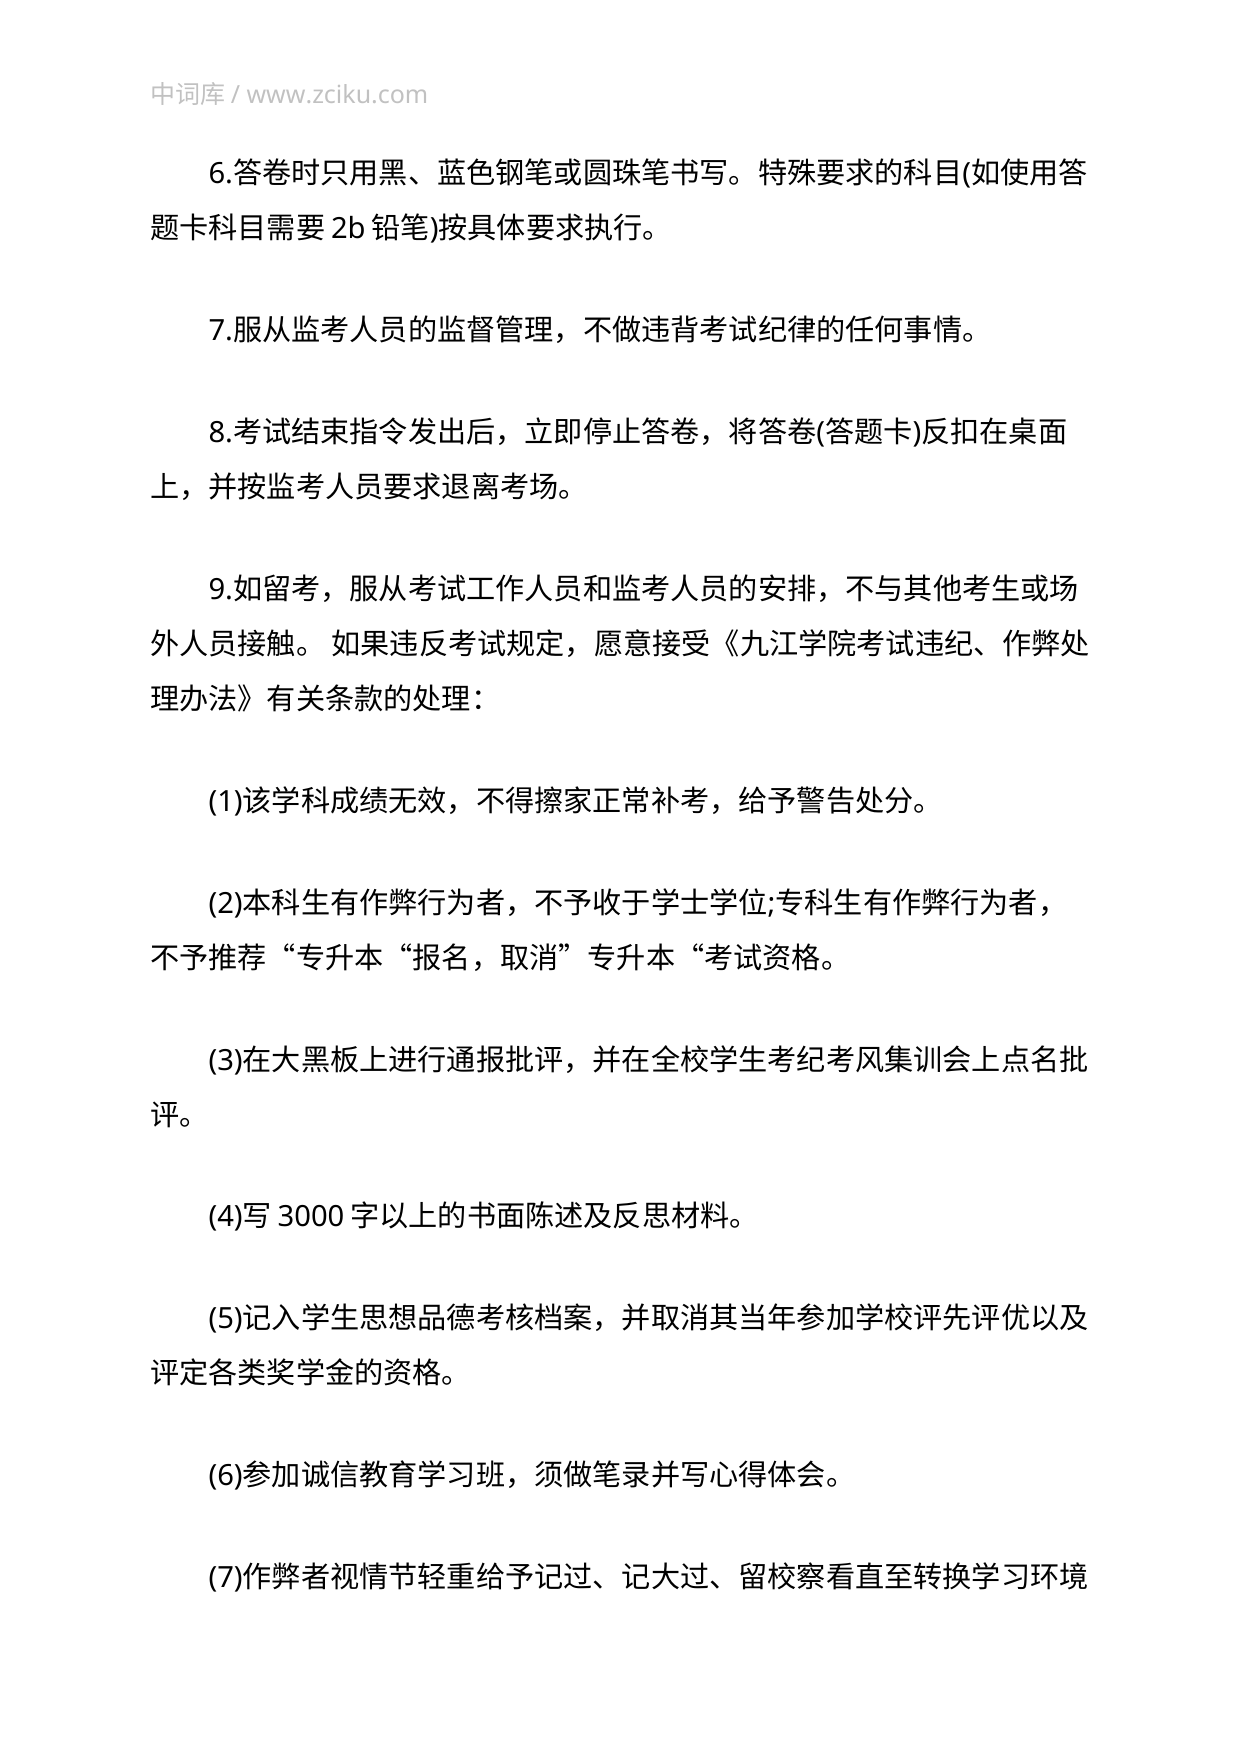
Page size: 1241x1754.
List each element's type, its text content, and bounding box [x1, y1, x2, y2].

text (3)在大黑板上进行通报批评，并在全校学生考纪考风集训会上点名批评。 [150, 1036, 1090, 1133]
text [150, 1554, 1090, 1596]
text (1)该学科成绩无效，不得擦家正常补考，给予警告处分。 [150, 777, 1090, 820]
text (2)本科生有作弊行为者，不予收于学士学位;专科生有作弊行为者，不予推荐“专升本“报名，取消”专升本“考试资格。 [150, 879, 1090, 977]
text 7.服从监考人员的监督管理，不做违背考试纪律的任何事情。 [150, 307, 1090, 349]
text (6)参加诚信教育学习班，须做笔录并写心得体会。 [150, 1452, 1090, 1494]
text 6.答卷时只用黑、蓝色钢笔或圆珠笔书写。特殊要求的科目(如使用答题卡科目需要2b铅笔)按具体要求执行。 [150, 150, 1090, 247]
text 9.如留考，服从考试工作人员和监考人员的安排，不与其他考生或场外人员接触。 如果违反考试规定，愿意接受《九江学院考试违纪、作弊处理办法》有关条款的处理： [150, 566, 1090, 718]
text (4)写3000字以上的书面陈述及反思材料。 [150, 1193, 1090, 1235]
text (5)记入学生思想品德考核档案，并取消其当年参加学校评先评优以及评定各类奖学金的资格。 [150, 1295, 1090, 1392]
text 8.考试结束指令发出后，立即停止答卷，将答卷(答题卡)反扣在桌面上，并按监考人员要求退离考场。 [150, 409, 1090, 506]
